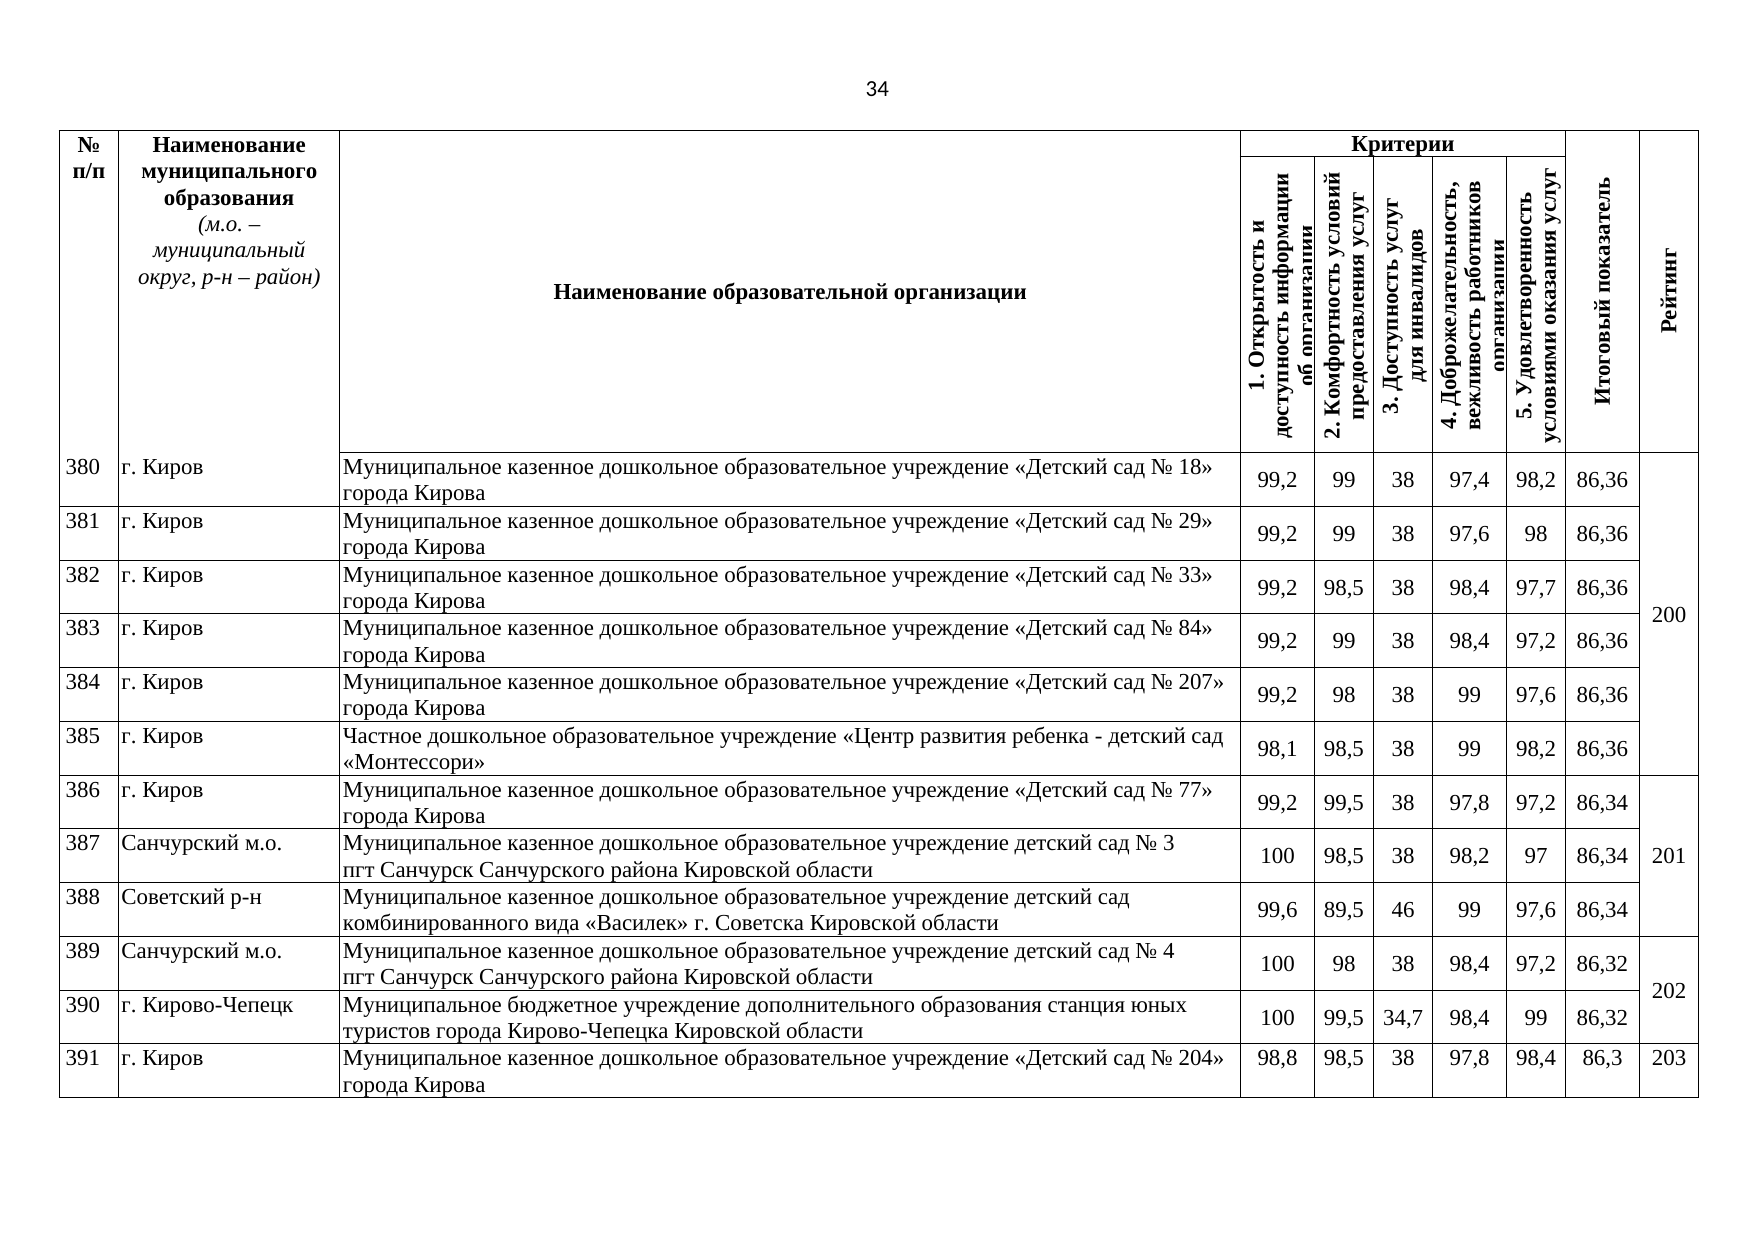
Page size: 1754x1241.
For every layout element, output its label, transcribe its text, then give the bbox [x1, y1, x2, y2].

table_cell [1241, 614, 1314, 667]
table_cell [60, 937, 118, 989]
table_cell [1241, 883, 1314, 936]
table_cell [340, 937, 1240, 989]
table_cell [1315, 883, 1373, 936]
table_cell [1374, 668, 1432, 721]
table_header Итоговый показатель [1566, 131, 1639, 452]
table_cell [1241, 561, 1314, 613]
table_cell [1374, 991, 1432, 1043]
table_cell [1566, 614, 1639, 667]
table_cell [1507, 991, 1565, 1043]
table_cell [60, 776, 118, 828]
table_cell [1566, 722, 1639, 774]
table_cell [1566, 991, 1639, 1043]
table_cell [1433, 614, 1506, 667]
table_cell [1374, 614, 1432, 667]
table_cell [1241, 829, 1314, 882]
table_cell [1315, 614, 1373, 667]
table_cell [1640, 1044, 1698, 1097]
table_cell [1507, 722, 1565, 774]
table_header Рейтинг [1640, 131, 1698, 452]
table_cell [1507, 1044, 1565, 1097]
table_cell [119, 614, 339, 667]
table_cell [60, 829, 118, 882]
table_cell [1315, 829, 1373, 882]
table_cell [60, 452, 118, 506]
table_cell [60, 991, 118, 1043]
table_cell 1. Открытость и доступность информации об организации [1241, 157, 1314, 452]
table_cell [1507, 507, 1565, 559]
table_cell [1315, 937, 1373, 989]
table_cell 4. Доброжелательность, вежливость работников организации [1433, 157, 1506, 452]
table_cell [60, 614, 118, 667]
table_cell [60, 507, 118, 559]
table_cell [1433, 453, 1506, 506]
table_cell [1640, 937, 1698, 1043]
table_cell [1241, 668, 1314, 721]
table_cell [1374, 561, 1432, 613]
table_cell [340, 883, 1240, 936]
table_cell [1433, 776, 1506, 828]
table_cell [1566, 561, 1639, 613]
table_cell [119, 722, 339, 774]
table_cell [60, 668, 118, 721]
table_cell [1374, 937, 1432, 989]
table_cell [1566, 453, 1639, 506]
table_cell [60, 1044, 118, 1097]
table_header Наименование муниципального образования (м.о. – муниципальный округ, р-н – район) [119, 131, 339, 452]
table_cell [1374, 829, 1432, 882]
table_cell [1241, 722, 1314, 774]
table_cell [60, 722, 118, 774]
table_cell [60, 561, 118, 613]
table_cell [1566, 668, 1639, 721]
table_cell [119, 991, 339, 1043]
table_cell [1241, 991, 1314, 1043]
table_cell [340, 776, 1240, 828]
table_header Наименование образовательной организации [340, 131, 1240, 452]
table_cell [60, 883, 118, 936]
table_cell 2. Комфортность условий предоставления услуг [1315, 157, 1373, 452]
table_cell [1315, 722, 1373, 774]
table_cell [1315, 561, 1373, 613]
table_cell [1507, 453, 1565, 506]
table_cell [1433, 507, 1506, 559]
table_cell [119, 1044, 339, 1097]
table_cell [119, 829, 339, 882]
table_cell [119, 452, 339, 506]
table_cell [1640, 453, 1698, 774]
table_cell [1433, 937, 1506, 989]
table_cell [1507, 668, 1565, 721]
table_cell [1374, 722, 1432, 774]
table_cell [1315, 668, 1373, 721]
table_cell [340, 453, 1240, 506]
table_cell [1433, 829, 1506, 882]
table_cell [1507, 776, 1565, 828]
table_header № п/п [60, 131, 118, 452]
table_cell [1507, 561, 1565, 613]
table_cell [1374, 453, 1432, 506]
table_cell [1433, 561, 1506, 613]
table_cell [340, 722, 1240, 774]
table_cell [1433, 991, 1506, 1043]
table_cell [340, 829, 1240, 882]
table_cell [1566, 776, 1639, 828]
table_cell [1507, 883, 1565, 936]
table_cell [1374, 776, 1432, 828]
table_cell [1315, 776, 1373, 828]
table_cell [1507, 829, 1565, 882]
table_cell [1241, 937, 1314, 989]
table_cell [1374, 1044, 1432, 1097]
table_cell 5. Удовлетворенность условиями оказания услуг [1507, 157, 1565, 452]
table_cell 3. Доступность услуг для инвалидов [1374, 157, 1432, 452]
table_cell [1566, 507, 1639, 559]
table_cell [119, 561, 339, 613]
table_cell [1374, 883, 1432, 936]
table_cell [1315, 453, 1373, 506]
table_header Критерии [1241, 131, 1565, 156]
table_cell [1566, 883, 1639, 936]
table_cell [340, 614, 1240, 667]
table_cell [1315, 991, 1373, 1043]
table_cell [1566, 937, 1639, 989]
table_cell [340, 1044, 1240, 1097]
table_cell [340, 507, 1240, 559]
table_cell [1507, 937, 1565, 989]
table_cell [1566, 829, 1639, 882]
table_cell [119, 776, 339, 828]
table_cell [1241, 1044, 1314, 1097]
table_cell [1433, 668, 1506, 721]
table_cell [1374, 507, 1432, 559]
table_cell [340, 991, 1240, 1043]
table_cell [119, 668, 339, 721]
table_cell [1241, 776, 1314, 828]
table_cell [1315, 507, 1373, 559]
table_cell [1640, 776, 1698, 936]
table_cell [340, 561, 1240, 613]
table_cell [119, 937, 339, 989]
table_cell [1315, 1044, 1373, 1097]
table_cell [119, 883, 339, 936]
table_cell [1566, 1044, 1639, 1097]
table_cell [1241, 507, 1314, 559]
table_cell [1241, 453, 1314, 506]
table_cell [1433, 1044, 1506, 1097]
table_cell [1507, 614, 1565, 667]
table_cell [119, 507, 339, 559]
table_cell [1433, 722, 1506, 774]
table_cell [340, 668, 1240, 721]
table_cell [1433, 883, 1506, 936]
